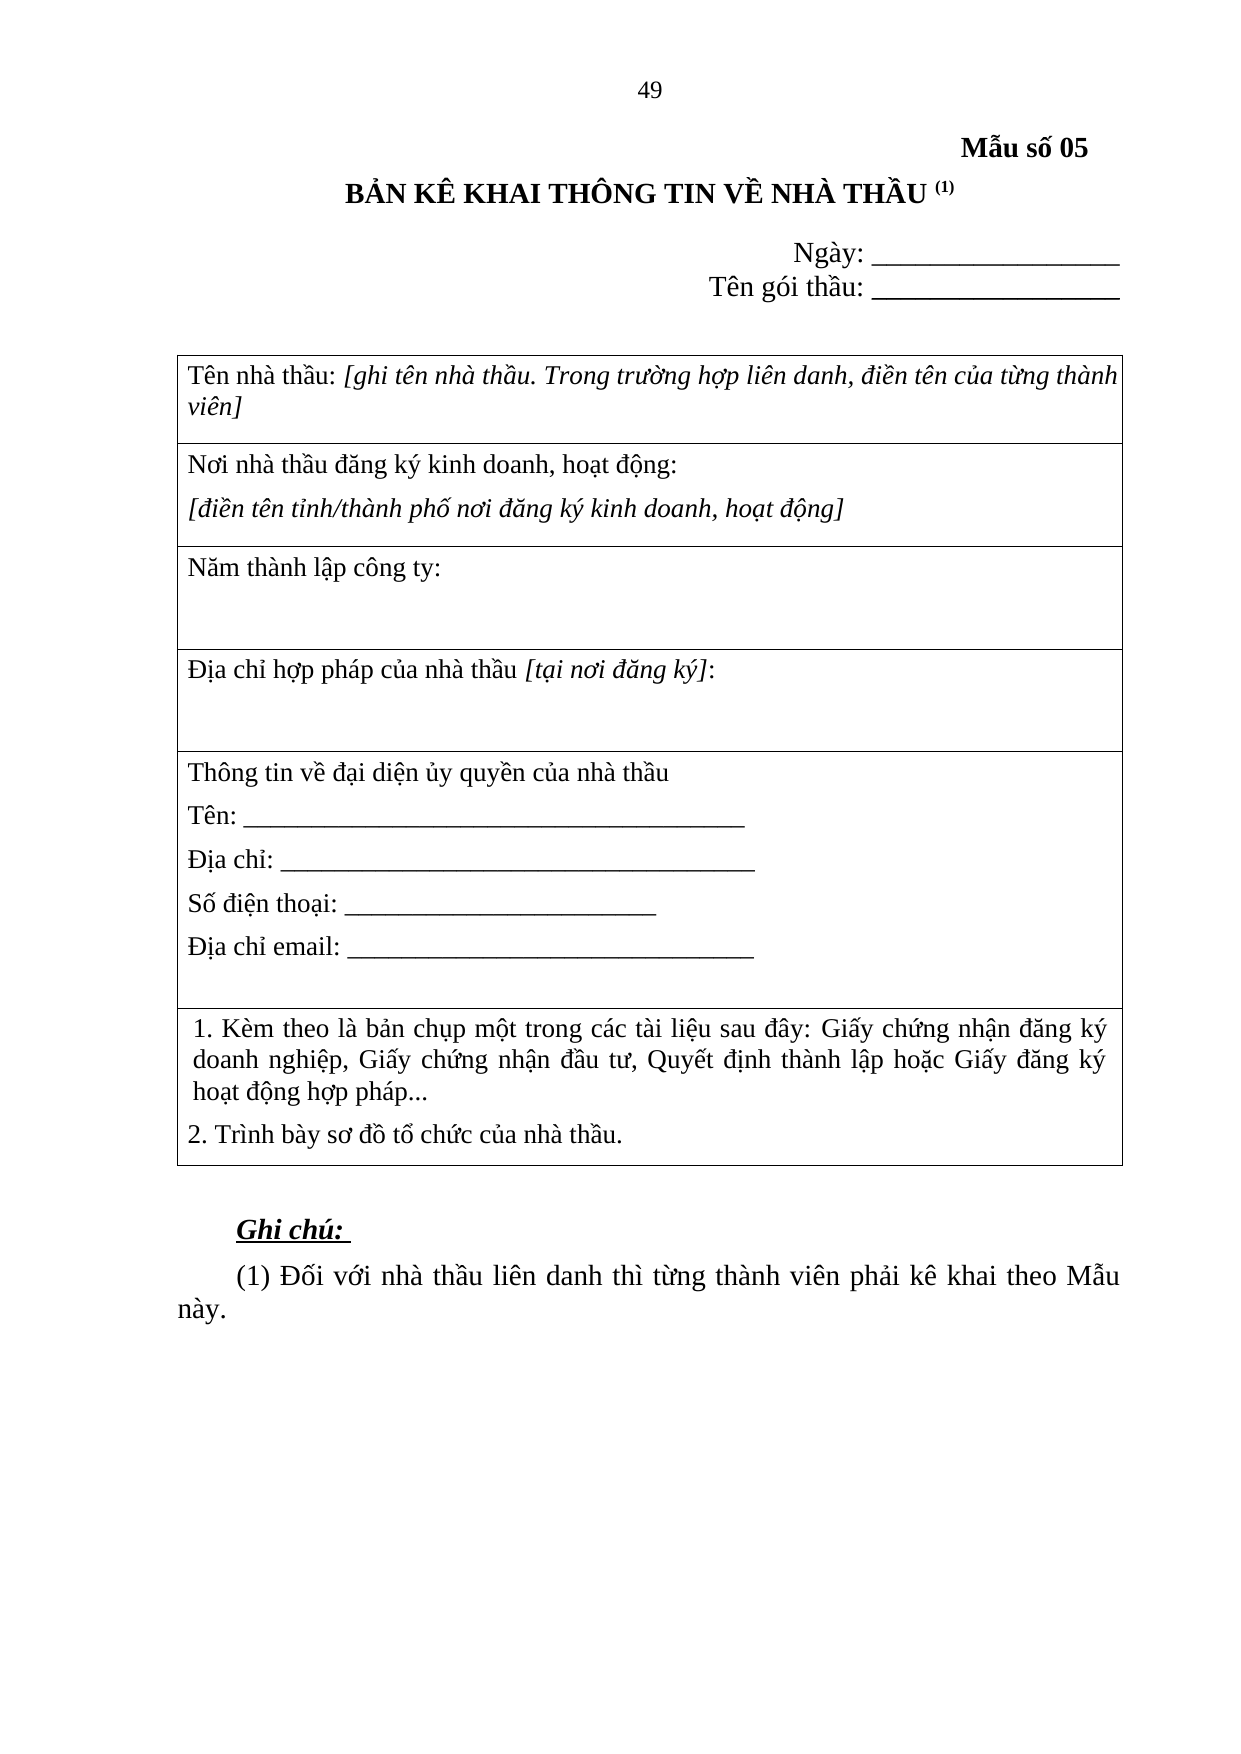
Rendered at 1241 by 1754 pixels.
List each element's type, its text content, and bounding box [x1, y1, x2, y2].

text Ghi chú: [177, 1212, 1122, 1245]
table_cell Thông tin về đại diện ủy quyền của nhà thầu Tên: _____________________________________ Địa chỉ: ___________________________________ Số điện thoại: _______________________ Địa chỉ email: ______________________________ [178, 752, 1122, 1008]
table_cell Địa chỉ hợp pháp của nhà thầu [tại nơi đăng ký]: [178, 650, 1122, 751]
text (1) Đối với nhà thầu liên danh thì từng thành viên phải kê khai theo Mẫu này. [177, 1258, 1122, 1325]
table_cell Năm thành lập công ty: [178, 547, 1122, 648]
table_cell Nơi nhà thầu đăng ký kinh doanh, hoạt động: [điền tên tỉnh/thành phố nơi đăng ký kinh doanh, hoạt động] [178, 444, 1122, 546]
table_cell 1. Kèm theo là bản chụp một trong các tài liệu sau đây: Giấy chứng nhận đăng ký doanh nghiệp, Giấy chứng nhận đầu tư, Quyết định thành lập hoặc Giấy đăng ký hoạt động hợp pháp... 2. Trình bày sơ đồ tổ chức của nhà thầu. [178, 1009, 1122, 1165]
subtitle BẢN KÊ KHAI THÔNG TIN VỀ NHÀ THẦU (1) [177, 177, 1122, 210]
text Ngày: _________________ Tên gói thầu: _________________ [177, 235, 1122, 342]
text Mẫu số 05 [177, 131, 1122, 164]
table_header Tên nhà thầu: [ghi tên nhà thầu. Trong trường hợp liên danh, điền tên của từng thành viên] [178, 356, 1122, 443]
